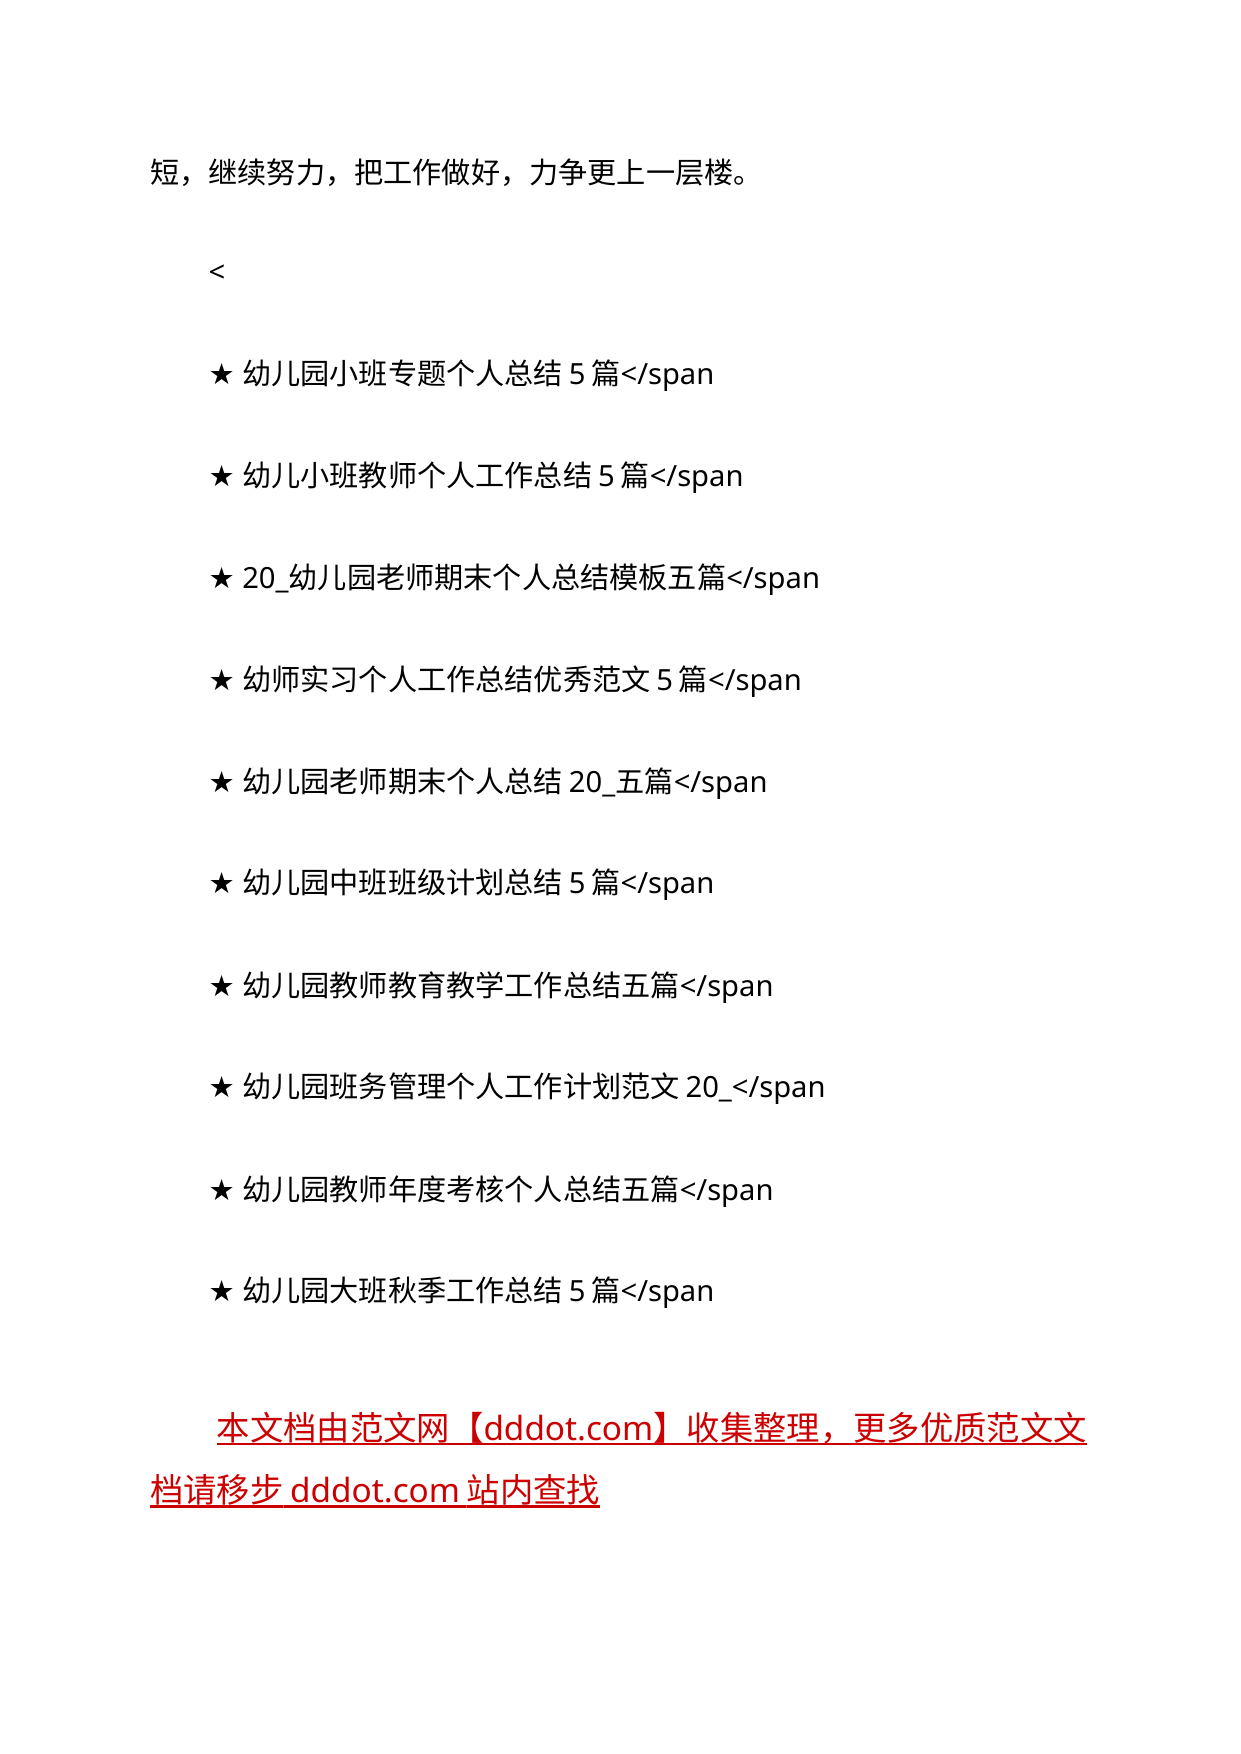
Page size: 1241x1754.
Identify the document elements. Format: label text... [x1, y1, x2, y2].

text < [150, 252, 1090, 291]
text ★ 幼儿园教师年度考核个人总结五篇</span [150, 1166, 1090, 1208]
text ★ 幼儿园老师期末个人总结20_五篇</span [150, 758, 1090, 801]
text ★ 幼儿园大班秋季工作总结5篇</span [150, 1268, 1090, 1310]
text 本文档由范文网【dddot.com】收集整理，更多优质范文文档请移步dddot.com站内查找 [150, 1401, 1090, 1512]
text ★ 幼师实习个人工作总结优秀范文5篇</span [150, 656, 1090, 698]
text ★ 幼儿园教师教育教学工作总结五篇</span [150, 962, 1090, 1004]
text ★ 幼儿园中班班级计划总结5篇</span [150, 860, 1090, 902]
text ★ 幼儿园班务管理个人工作计划范文20_</span [150, 1064, 1090, 1106]
text ★ 幼儿小班教师个人工作总结5篇</span [150, 452, 1090, 494]
text ★ 20_幼儿园老师期末个人总结模板五篇</span [150, 554, 1090, 597]
text ★ 幼儿园小班专题个人总结5篇</span [150, 350, 1090, 393]
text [150, 150, 1090, 192]
